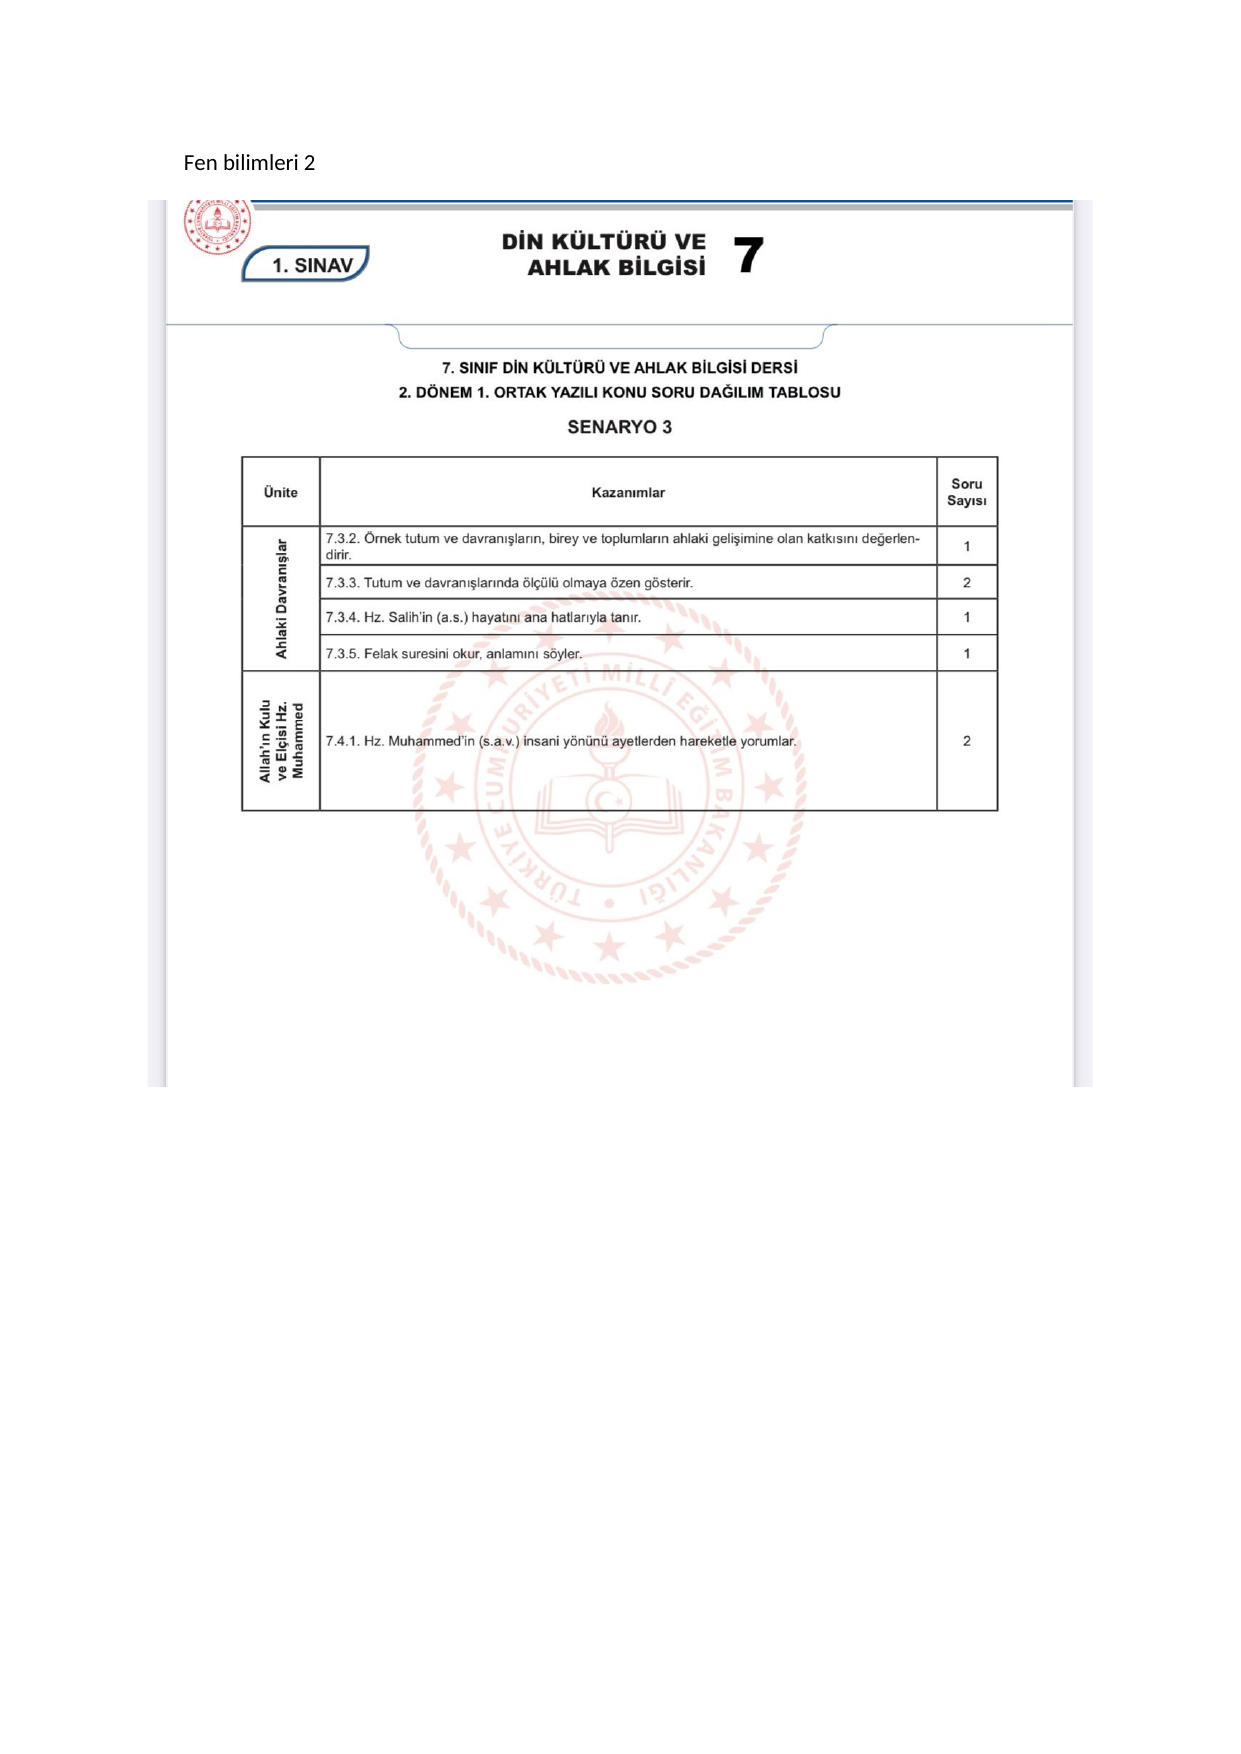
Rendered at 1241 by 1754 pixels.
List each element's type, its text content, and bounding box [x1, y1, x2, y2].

text Fen bilimleri 2.Senaryo [148, 148, 1093, 176]
picture [147, 200, 1093, 1087]
